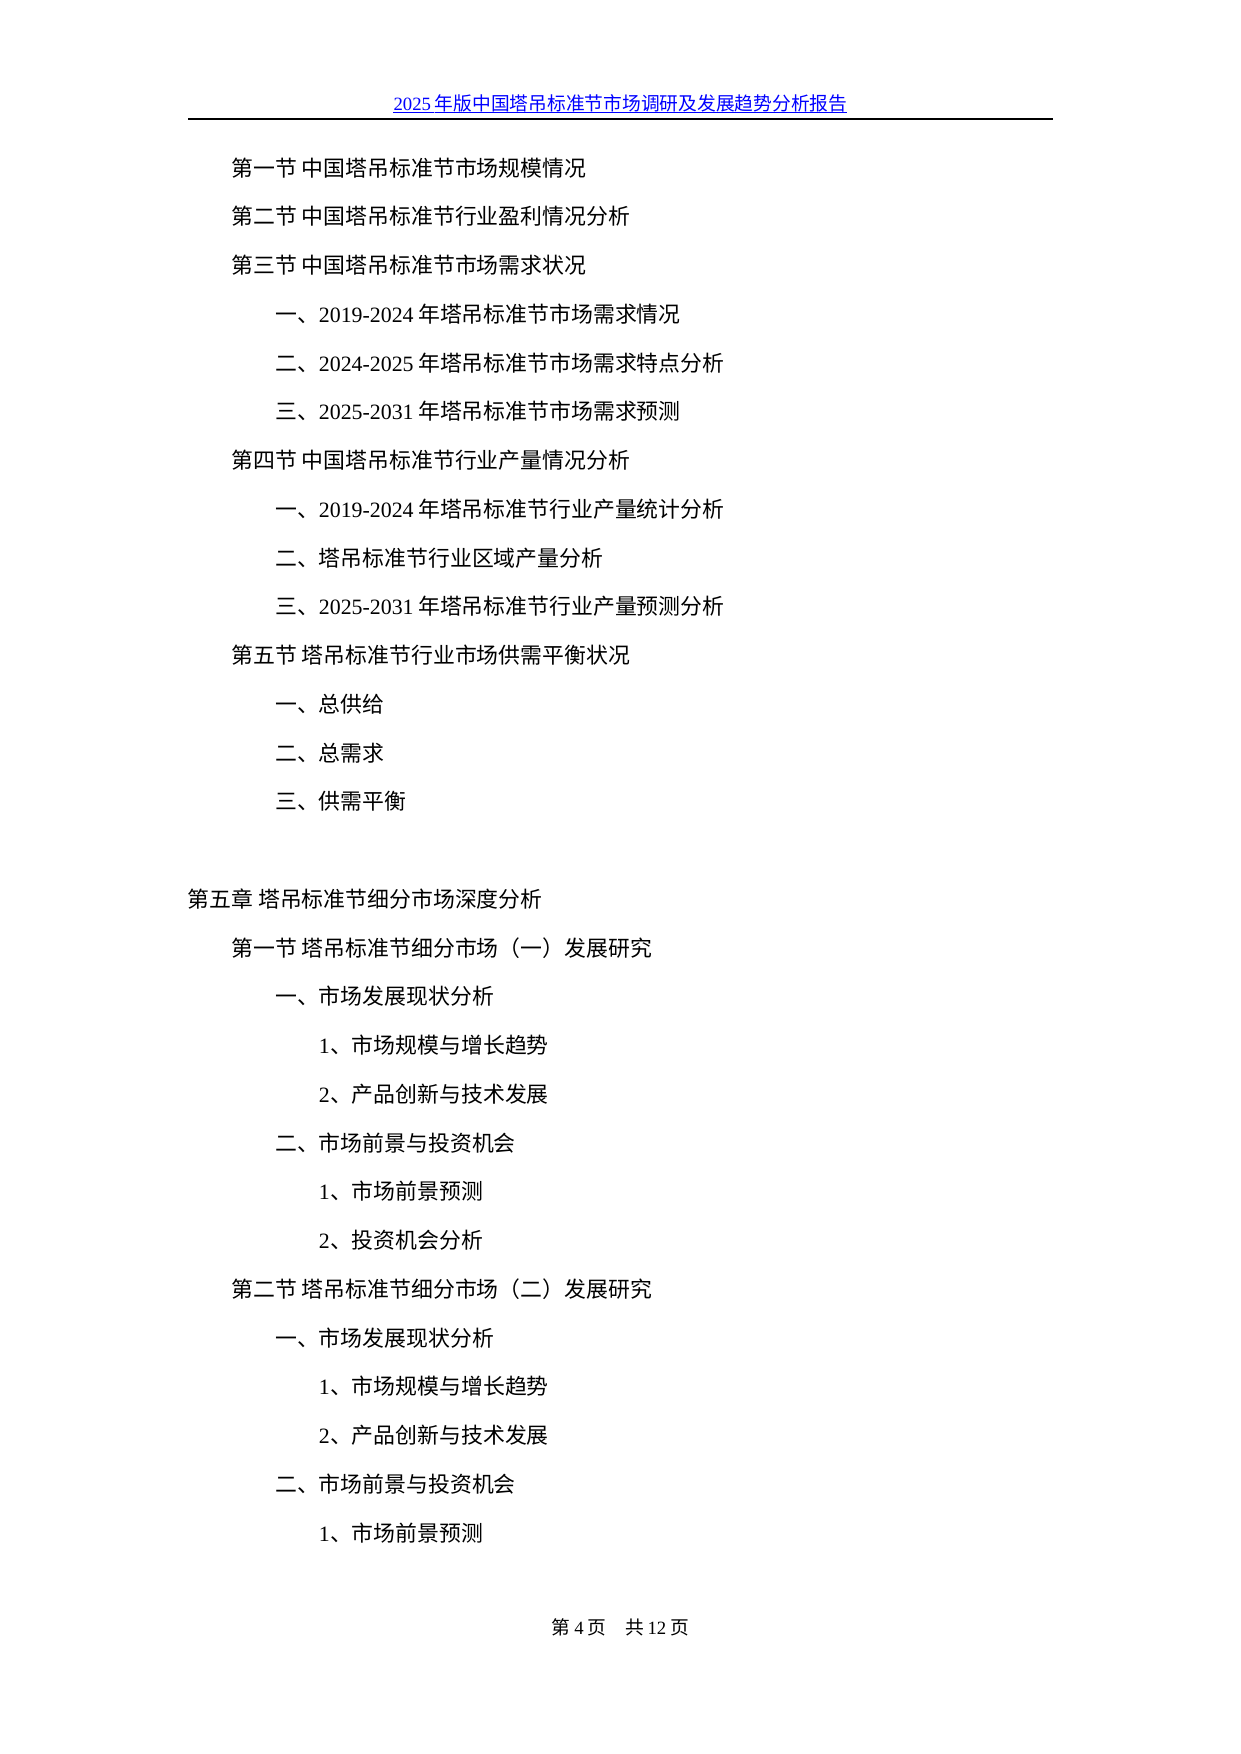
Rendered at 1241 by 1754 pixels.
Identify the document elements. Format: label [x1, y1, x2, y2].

text [187, 150, 1053, 1548]
